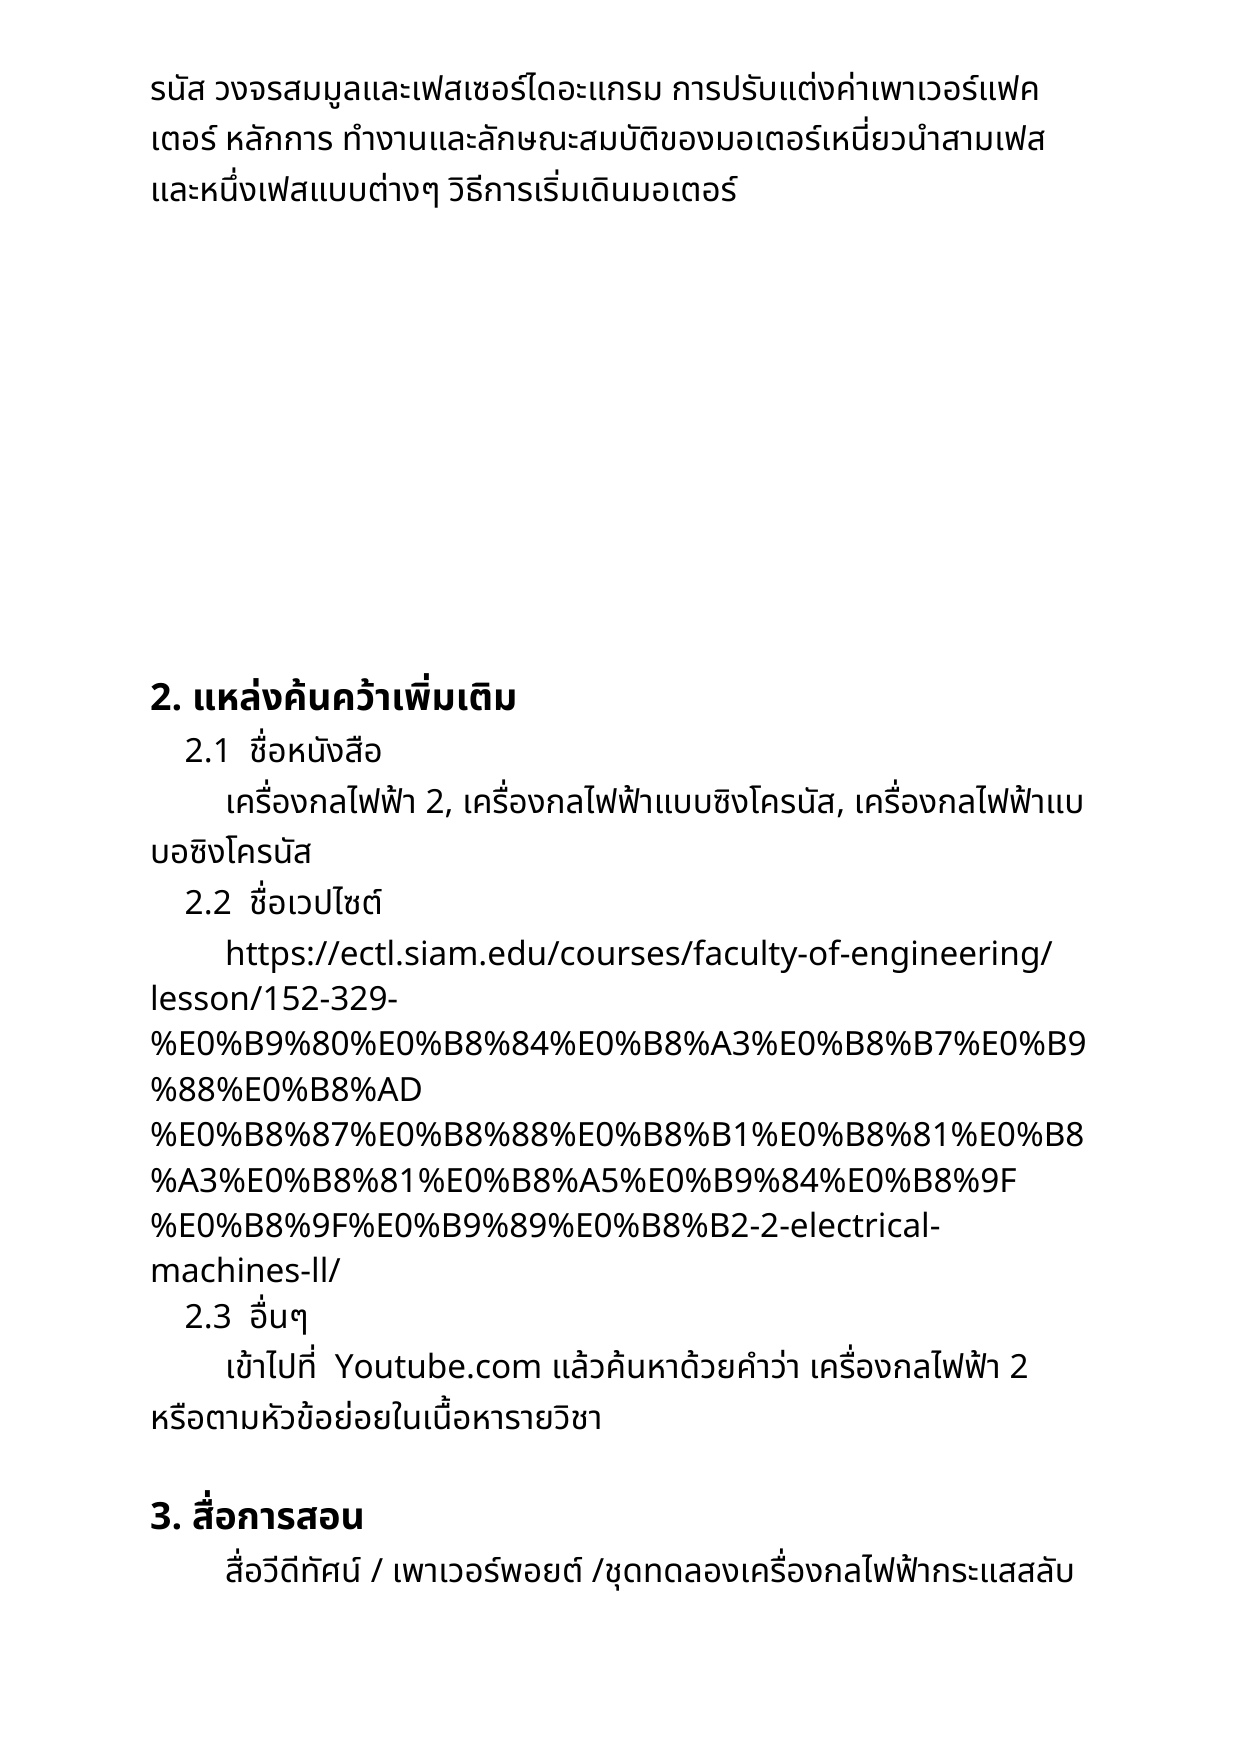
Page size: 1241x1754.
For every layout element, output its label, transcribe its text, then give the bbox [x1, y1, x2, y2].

text เครื่องกลไฟฟ้า 2, เครื่องกลไฟฟ้าแบบซิงโครนัส, เครื่องกลไฟฟ้าแบบอซิงโครนัส [150, 778, 1093, 879]
text https://ectl.siam.edu/courses/faculty-of-engineering/lesson/152-329-%E0%B9%80%E0%B8%84%E0%B8%A3%E0%B8%B7%E0%B9%88%E0%B8%AD%E0%B8%87%E0%B8%88%E0%B8%B1%E0%B8%81%E0%B8%A3%E0%B8%81%E0%B8%A5%E0%B9%84%E0%B8%9F%E0%B8%9F%E0%B9%89%E0%B8%B2-2-electrical-machines-ll/ [150, 929, 1093, 1293]
text 2.1 ชื่อหนังสือ [150, 727, 1093, 778]
text 2.2 ชื่อเวปไซต์ [150, 879, 1093, 929]
text 3. สื่อการสอน [150, 1490, 1093, 1547]
text 2. แหล่งค้นคว้าเพิ่มเติม [150, 670, 1093, 727]
text เข้าไปที่ Youtube.com แล้วค้นหาด้วยคำว่า เครื่องกลไฟฟ้า 2 หรือตามหัวข้อย่อยในเนื้อหารายวิชา [150, 1343, 1093, 1444]
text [150, 65, 1093, 216]
text สื่อวีดีทัศน์ / เพาเวอร์พอยต์ /ชุดทดลองเครื่องกลไฟฟ้ากระแสสลับ [150, 1547, 1093, 1597]
text 2.3 อื่นๆ [150, 1293, 1093, 1343]
